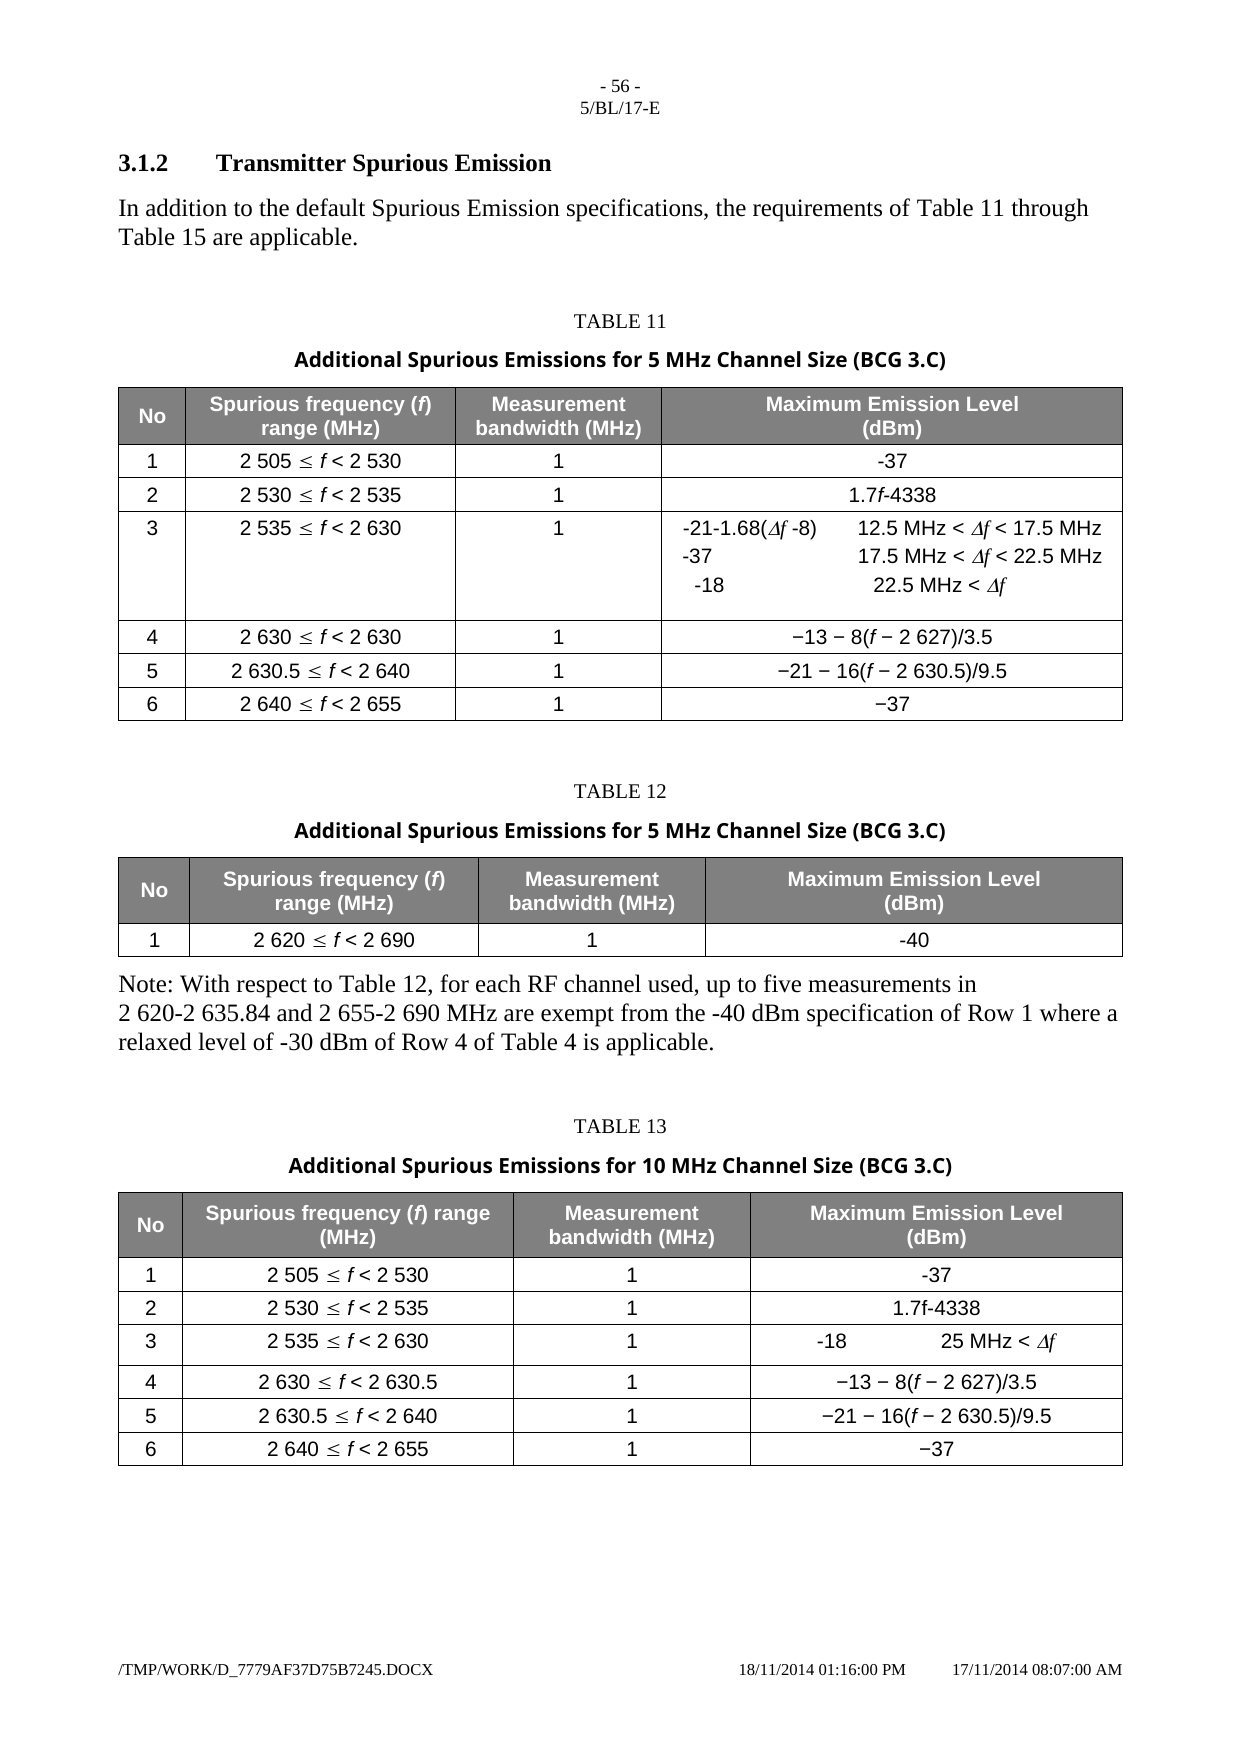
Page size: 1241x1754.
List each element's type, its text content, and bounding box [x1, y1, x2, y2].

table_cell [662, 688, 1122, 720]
text Table 12 [118, 779, 1122, 803]
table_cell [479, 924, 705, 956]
text In addition to the default Spurious Emission specifications, the requirements of Table 11 through Table 15 are applicable. [118, 193, 1122, 251]
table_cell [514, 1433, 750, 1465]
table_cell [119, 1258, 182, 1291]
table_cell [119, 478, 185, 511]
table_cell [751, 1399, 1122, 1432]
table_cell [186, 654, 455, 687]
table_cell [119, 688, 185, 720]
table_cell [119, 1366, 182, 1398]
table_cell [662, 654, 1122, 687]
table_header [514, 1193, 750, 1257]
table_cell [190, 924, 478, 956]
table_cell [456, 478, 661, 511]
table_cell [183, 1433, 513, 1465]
text Table 13 [118, 1114, 1122, 1138]
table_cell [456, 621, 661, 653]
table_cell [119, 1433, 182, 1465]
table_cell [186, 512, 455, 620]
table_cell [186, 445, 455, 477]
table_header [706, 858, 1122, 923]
subtitle 3.1.2 Transmitter Spurious Emission [118, 148, 1122, 176]
text Note: With respect to Table 12, for each RF channel used, up to five measurements in 2 620-2 635.84 and 2 655-2 690 MHz are exempt from the -40 dBm specification of Row 1 where a relaxed level of -30 dBm of Row 4 of Table 4 is applicable. [118, 969, 1122, 1056]
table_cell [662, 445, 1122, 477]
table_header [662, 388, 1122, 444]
title Additional Spurious Emissions for 5 MHz Channel Size (BCG 3.C) [118, 346, 1122, 374]
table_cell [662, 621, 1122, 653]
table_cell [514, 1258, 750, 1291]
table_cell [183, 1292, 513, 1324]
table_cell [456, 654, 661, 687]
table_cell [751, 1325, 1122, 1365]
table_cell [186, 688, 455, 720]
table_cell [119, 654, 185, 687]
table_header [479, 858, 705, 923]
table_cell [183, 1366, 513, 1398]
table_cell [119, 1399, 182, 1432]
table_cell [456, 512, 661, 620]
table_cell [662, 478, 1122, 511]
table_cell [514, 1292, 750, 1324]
text Table 11 [118, 309, 1122, 333]
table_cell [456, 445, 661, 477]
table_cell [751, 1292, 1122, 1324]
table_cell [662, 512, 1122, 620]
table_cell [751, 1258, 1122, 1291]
title Additional Spurious Emissions for 5 MHz Channel Size (BCG 3.C) [118, 816, 1122, 844]
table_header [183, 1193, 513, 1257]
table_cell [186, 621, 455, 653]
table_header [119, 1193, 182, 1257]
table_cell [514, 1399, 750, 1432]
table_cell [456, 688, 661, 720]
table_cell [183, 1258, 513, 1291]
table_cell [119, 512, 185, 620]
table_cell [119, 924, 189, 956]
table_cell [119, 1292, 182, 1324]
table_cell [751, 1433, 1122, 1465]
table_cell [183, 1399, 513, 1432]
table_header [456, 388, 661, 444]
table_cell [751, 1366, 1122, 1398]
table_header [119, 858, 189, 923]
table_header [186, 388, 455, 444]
title Additional Spurious Emissions for 10 MHz Channel Size (BCG 3.C) [118, 1151, 1122, 1179]
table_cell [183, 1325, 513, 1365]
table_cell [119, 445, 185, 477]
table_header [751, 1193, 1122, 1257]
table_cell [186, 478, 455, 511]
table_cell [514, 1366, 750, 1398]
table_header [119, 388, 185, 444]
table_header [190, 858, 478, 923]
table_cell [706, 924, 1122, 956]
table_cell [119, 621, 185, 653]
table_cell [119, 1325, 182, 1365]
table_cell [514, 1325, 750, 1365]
